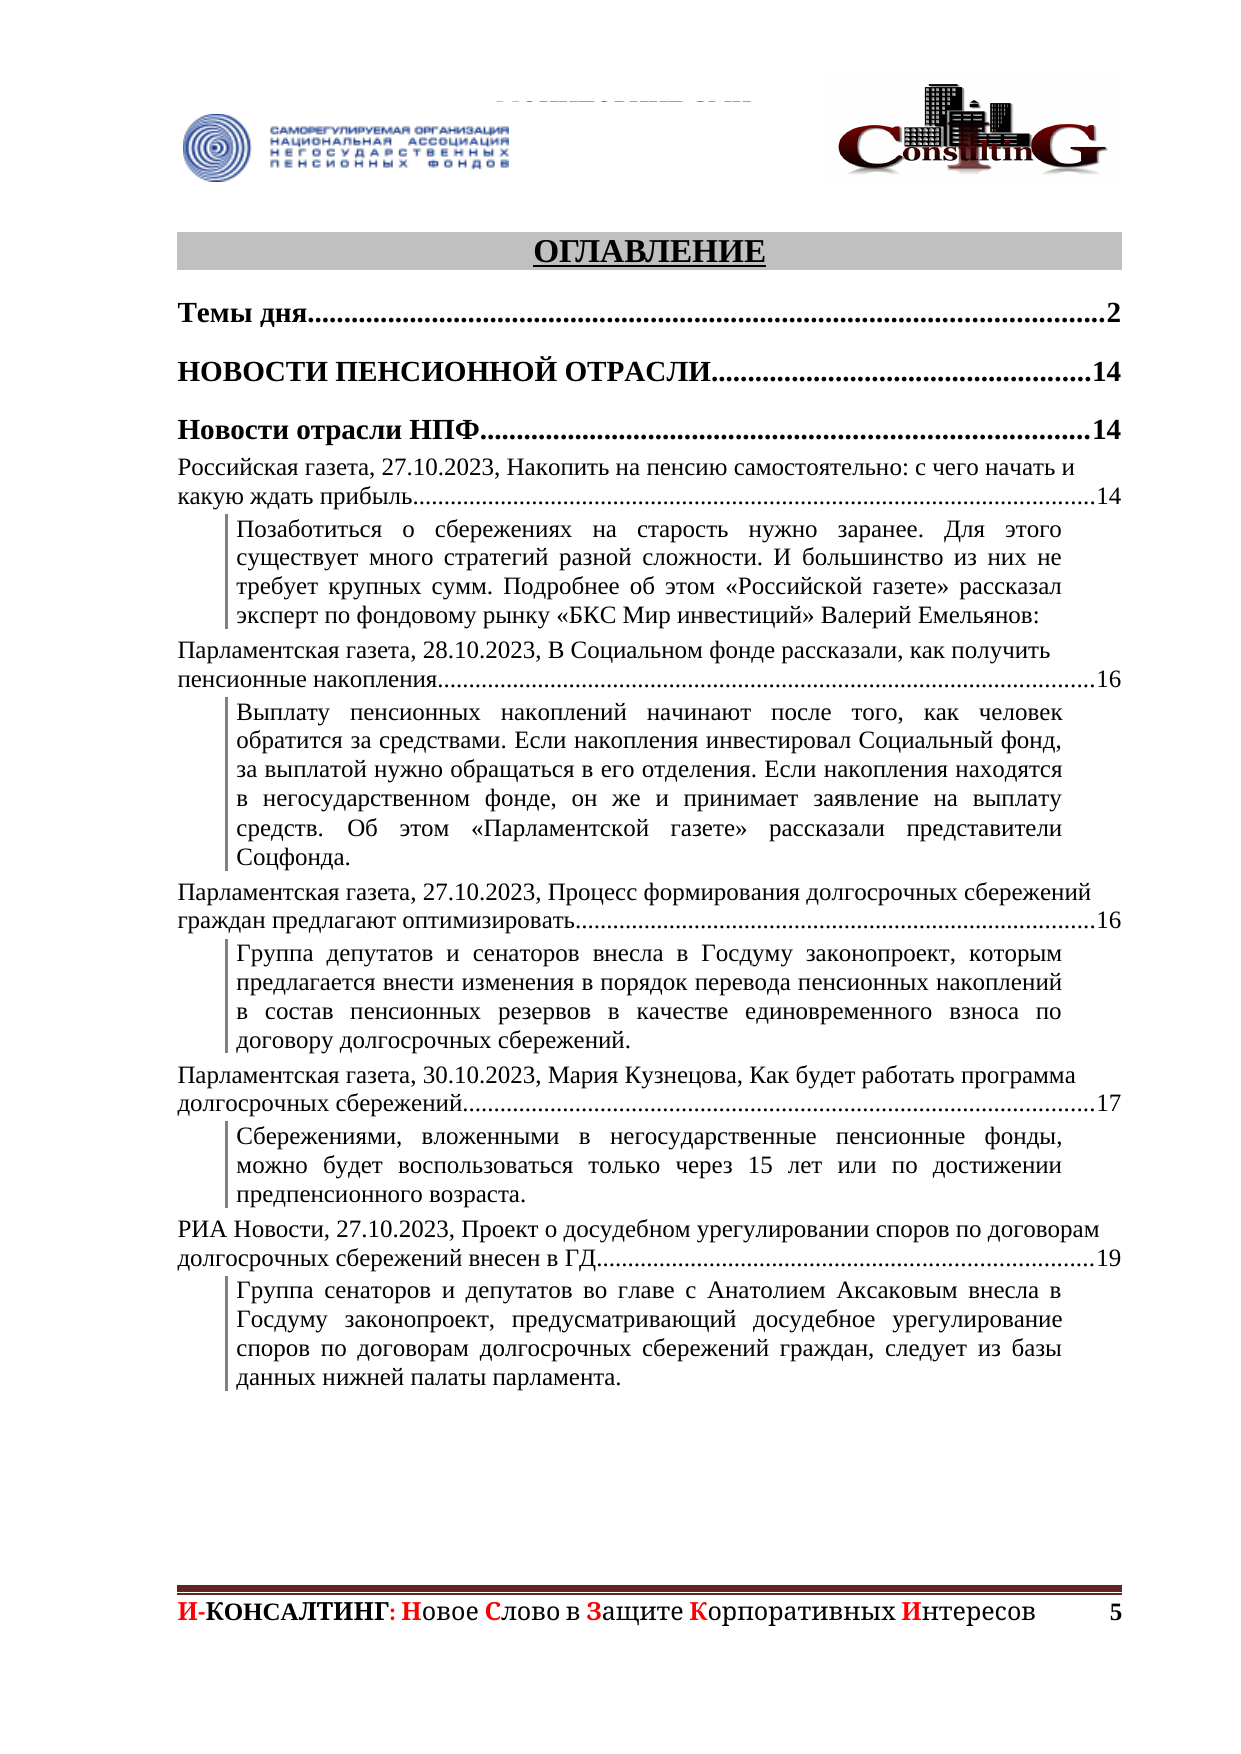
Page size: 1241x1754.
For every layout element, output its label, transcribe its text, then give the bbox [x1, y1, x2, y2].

text Группа депутатов и сенаторов внесла в Госдуму законопроект, которым предлагается внести изменения в порядок перевода пенсионных накоплений в состав пенсионных резервов в качестве единовременного взноса по договору долгосрочных сбережений. 16 [225, 938, 1063, 1053]
text Парламентская газета, 27.10.2023, Процесс формирования долгосрочных сбережений граждан предлагают оптимизировать 16 [177, 877, 1122, 934]
text Темы дня 2 [177, 295, 1122, 329]
picture [183, 114, 509, 182]
text Российская газета, 27.10.2023, Накопить на пенсию самостоятельно: с чего начать и какую ждать прибыль 14 [177, 452, 1122, 509]
text ОГЛАВЛЕНИЕ [177, 232, 1122, 270]
text Группа сенаторов и депутатов во главе с Анатолием Аксаковым внесла в Госдуму законопроект, предусматривающий досудебное урегулирование споров по договорам долгосрочных сбережений граждан, следует из базы данных нижней палаты парламента. 19 [228, 1276, 1063, 1391]
text Новости отрасли НПФ 14 [177, 412, 1122, 446]
text НОВОСТИ ПЕНСИОННОЙ ОТРАСЛИ 14 [177, 354, 1122, 387]
text Позаботиться о сбережениях на старость нужно заранее. Для этого существует много стратегий разной сложности. И большинство из них не требует крупных сумм. Подробнее об этом «Российской газете» рассказал эксперт по фондовому рынку «БКС Мир инвестиций» Валерий Емельянов: 14 [228, 514, 1063, 629]
text Выплату пенсионных накоплений начинают после того, как человек обратится за средствами. Если накопления инвестировал Социальный фонд, за выплатой нужно обращаться в его отделения. Если накопления находятся в негосударственном фонде, он же и принимает заявление на выплату средств. Об этом «Парламентской газете» рассказали представители Соцфонда. 16 [228, 697, 1063, 871]
picture [821, 73, 1122, 182]
text РИА Новости, 27.10.2023, Проект о досудебном урегулировании споров по договорам долгосрочных сбережений внесен в ГД 19 [177, 1214, 1122, 1271]
text Парламентская газета, 30.10.2023, Мария Кузнецова, Как будет работать программа долгосрочных сбережений 17 [177, 1060, 1122, 1117]
text Сбережениями, вложенными в негосударственные пенсионные фонды, можно будет воспользоваться только через 15 лет или по достижении предпенсионного возраста. 17 [228, 1121, 1063, 1208]
text Парламентская газета, 28.10.2023, В Социальном фонде рассказали, как получить пенсионные накопления 16 [177, 635, 1122, 692]
